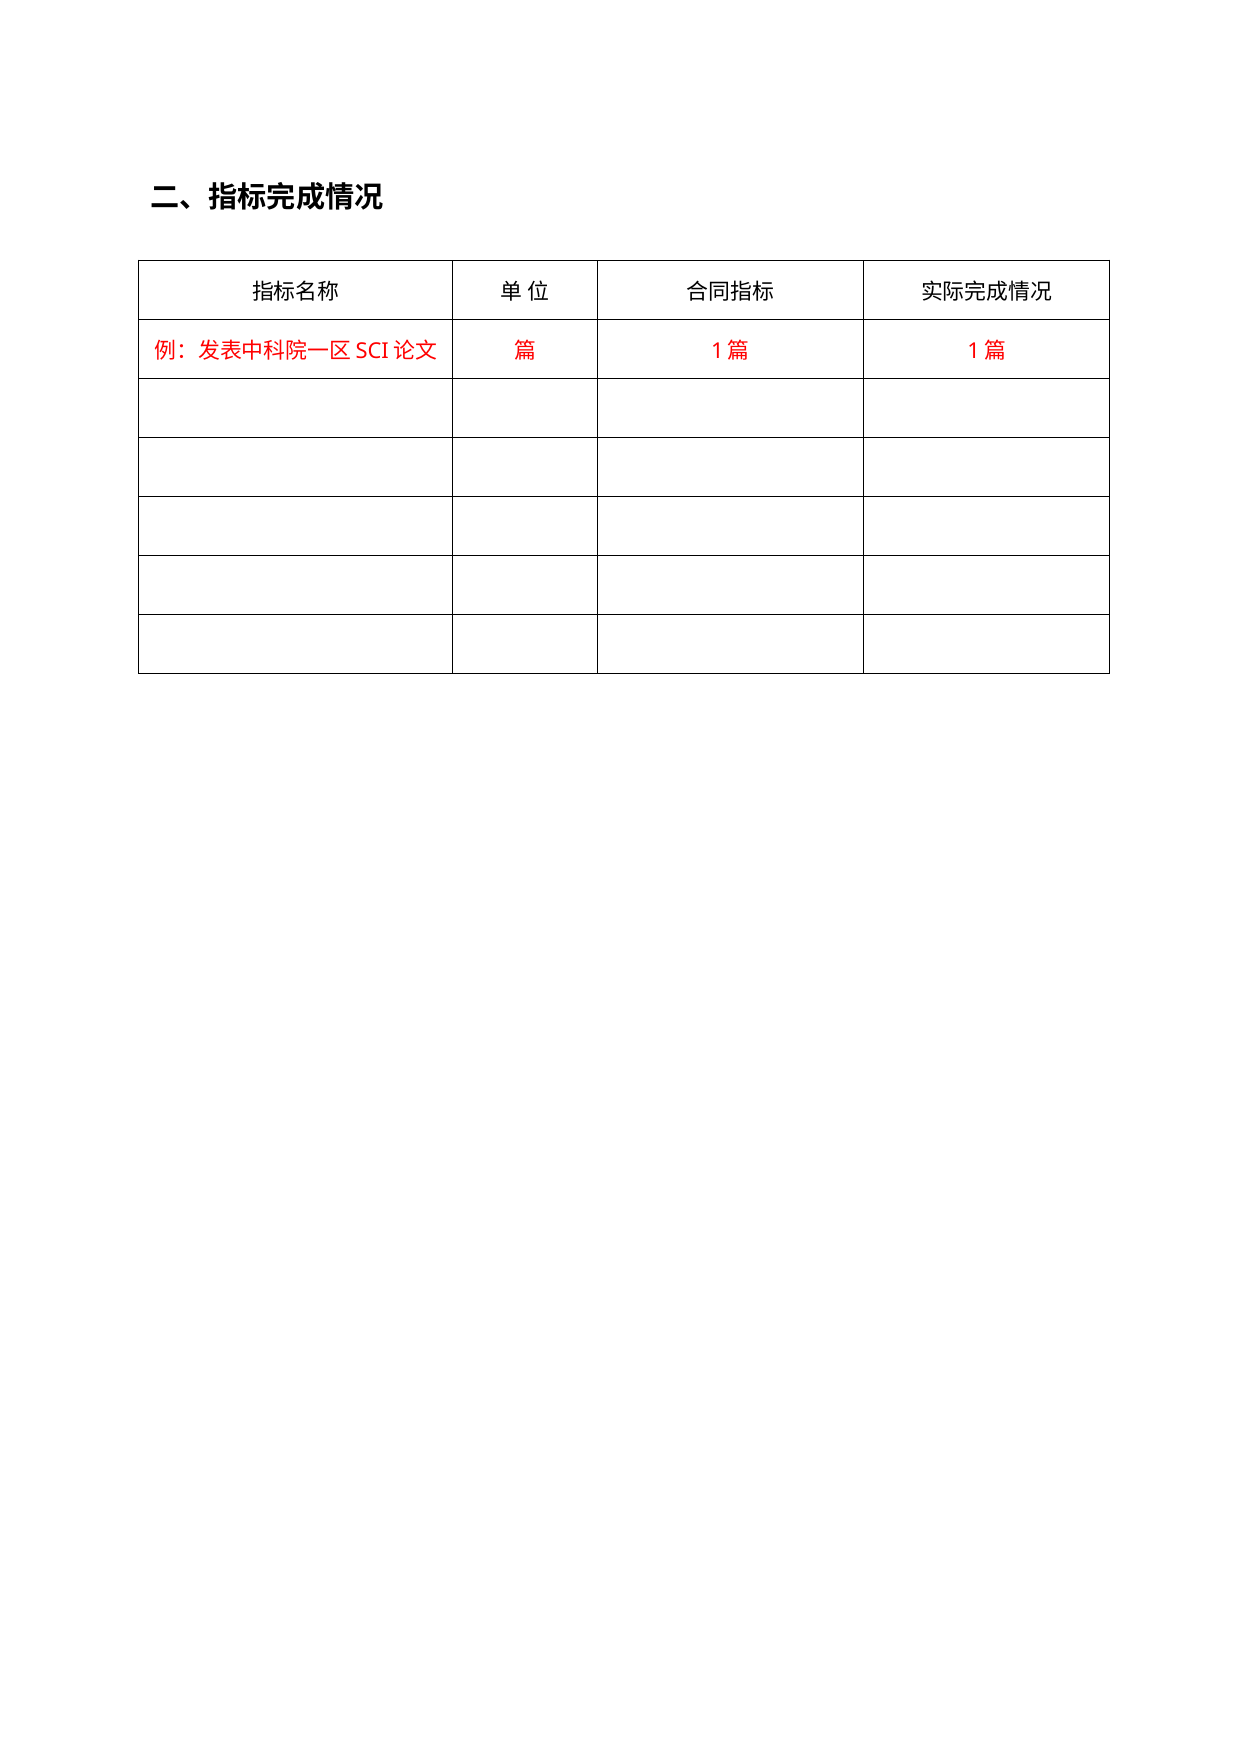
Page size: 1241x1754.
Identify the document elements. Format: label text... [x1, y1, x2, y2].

table_cell [598, 497, 863, 555]
table_cell [139, 615, 452, 673]
table_cell [453, 438, 597, 496]
table_header 指标名称 [139, 261, 452, 318]
table_cell [453, 615, 597, 673]
table_cell [864, 379, 1109, 437]
table_cell 1篇 [864, 320, 1109, 378]
table_header 单 位 [453, 261, 597, 318]
table_cell [598, 438, 863, 496]
table_cell [598, 615, 863, 673]
table_cell [139, 556, 452, 614]
table_cell [598, 556, 863, 614]
table_cell [864, 556, 1109, 614]
table_cell 篇 [453, 320, 597, 378]
table_cell [139, 438, 452, 496]
table_header 实际完成情况 [864, 261, 1109, 318]
table_cell [453, 497, 597, 555]
table_cell 例：发表中科院一区SCI论文 [139, 320, 452, 378]
table_cell [453, 556, 597, 614]
table_cell [864, 615, 1109, 673]
table_header 合同指标 [598, 261, 863, 318]
table_cell [864, 497, 1109, 555]
text 二、指标完成情况 [150, 162, 1090, 227]
table_cell [453, 379, 597, 437]
table_cell [139, 379, 452, 437]
table_cell [139, 497, 452, 555]
table_cell [864, 438, 1109, 496]
table_cell [598, 379, 863, 437]
table_cell 1篇 [598, 320, 863, 378]
